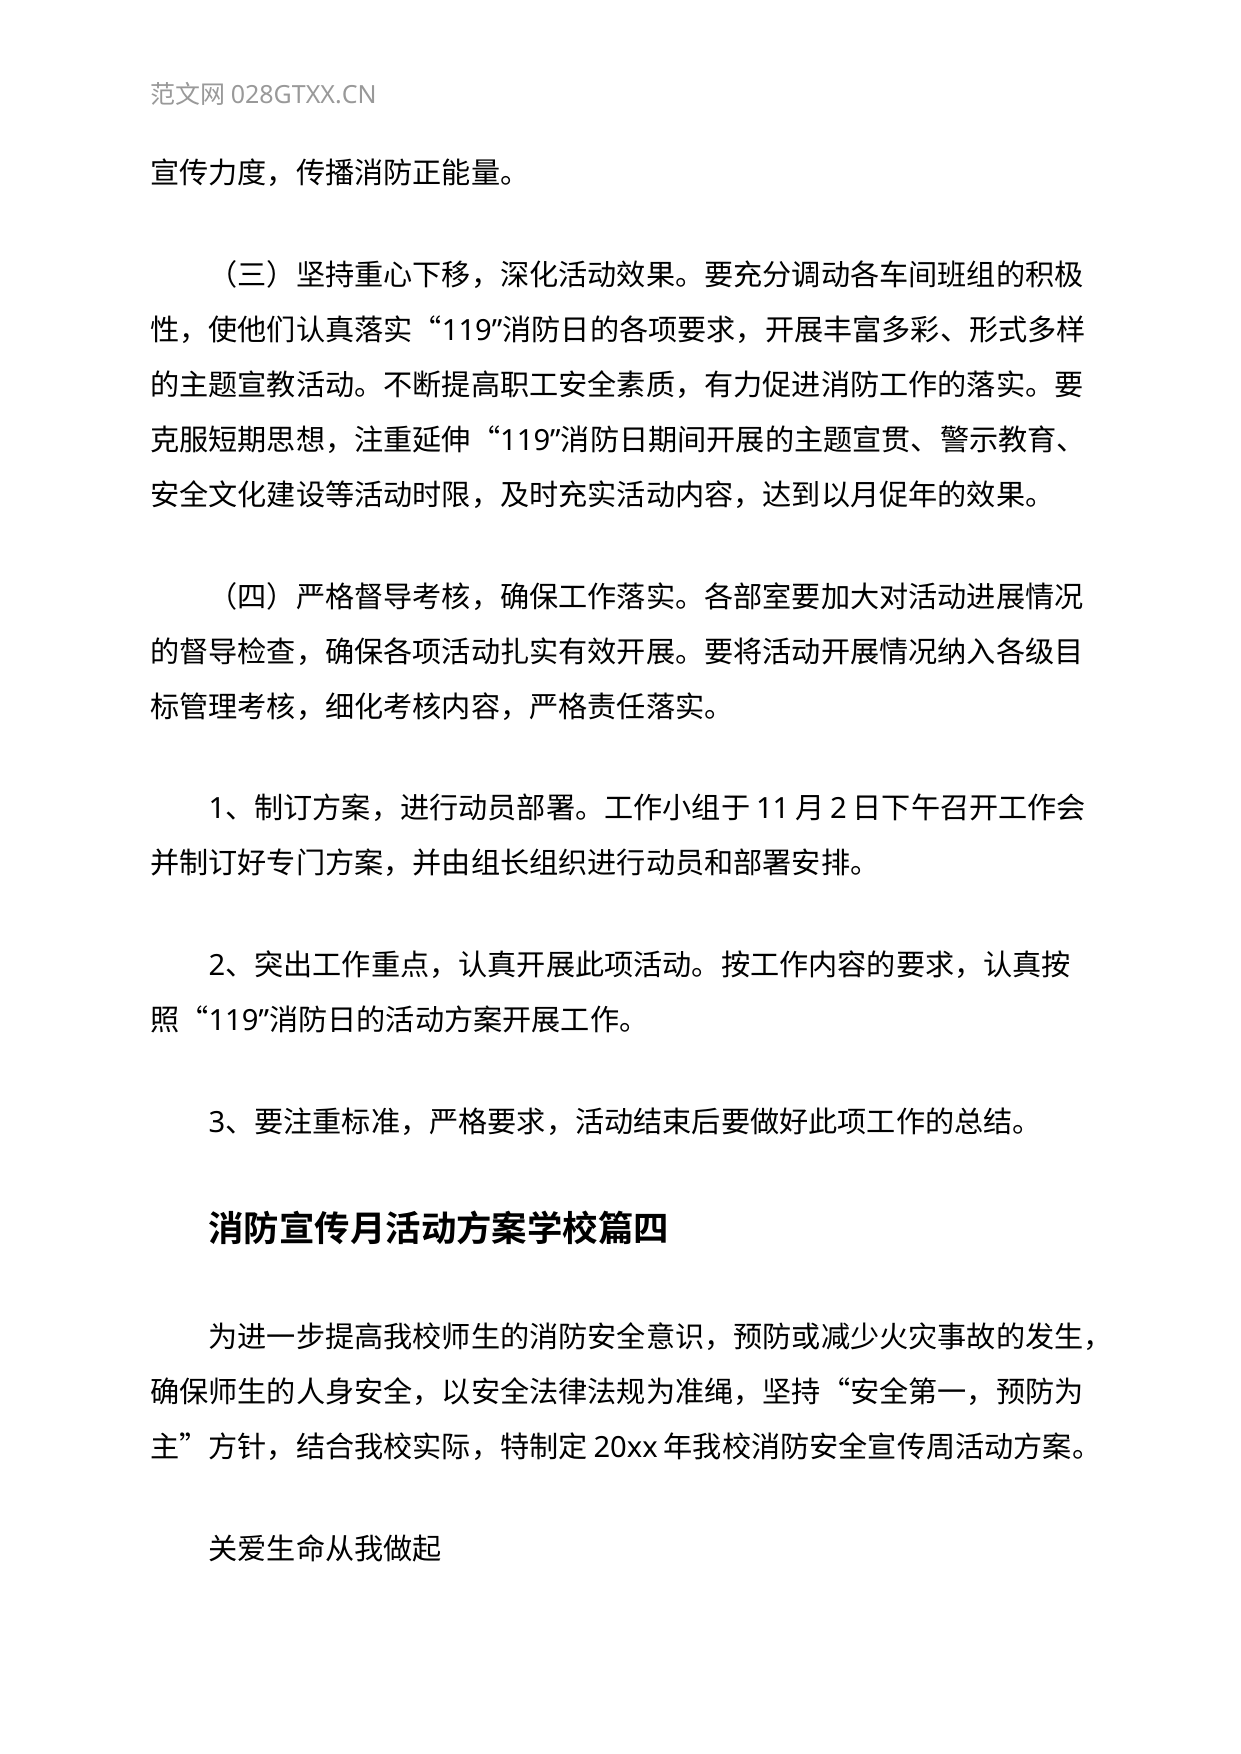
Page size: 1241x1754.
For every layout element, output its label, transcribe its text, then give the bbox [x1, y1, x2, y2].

text 消防宣传月活动方案学校篇四 [150, 1201, 1090, 1252]
text 2、突出工作重点，认真开展此项活动。按工作内容的要求，认真按照“119”消防日的活动方案开展工作。 [150, 942, 1090, 1039]
text （三）坚持重心下移，深化活动效果。要充分调动各车间班组的积极性，使他们认真落实“119”消防日的各项要求，开展丰富多彩、形式多样的主题宣教活动。不断提高职工安全素质，有力促进消防工作的落实。要克服短期思想，注重延伸“119”消防日期间开展的主题宣贯、警示教育、安全文化建设等活动时限，及时充实活动内容，达到以月促年的效果。 [150, 252, 1090, 514]
text 1、制订方案，进行动员部署。工作小组于11月2日下午召开工作会并制订好专门方案，并由组长组织进行动员和部署安排。 [150, 785, 1090, 882]
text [150, 150, 1090, 192]
text 3、要注重标准，严格要求，活动结束后要做好此项工作的总结。 [150, 1099, 1090, 1141]
text （四）严格督导考核，确保工作落实。各部室要加大对活动进展情况的督导检查，确保各项活动扎实有效开展。要将活动开展情况纳入各级目标管理考核，细化考核内容，严格责任落实。 [150, 573, 1090, 725]
text 关爱生命从我做起 [150, 1526, 1090, 1568]
text 为进一步提高我校师生的消防安全意识，预防或减少火灾事故的发生，确保师生的人身安全，以安全法律法规为准绳，坚持“安全第一，预防为主”方针，结合我校实际，特制定20xx年我校消防安全宣传周活动方案。 [150, 1314, 1090, 1466]
